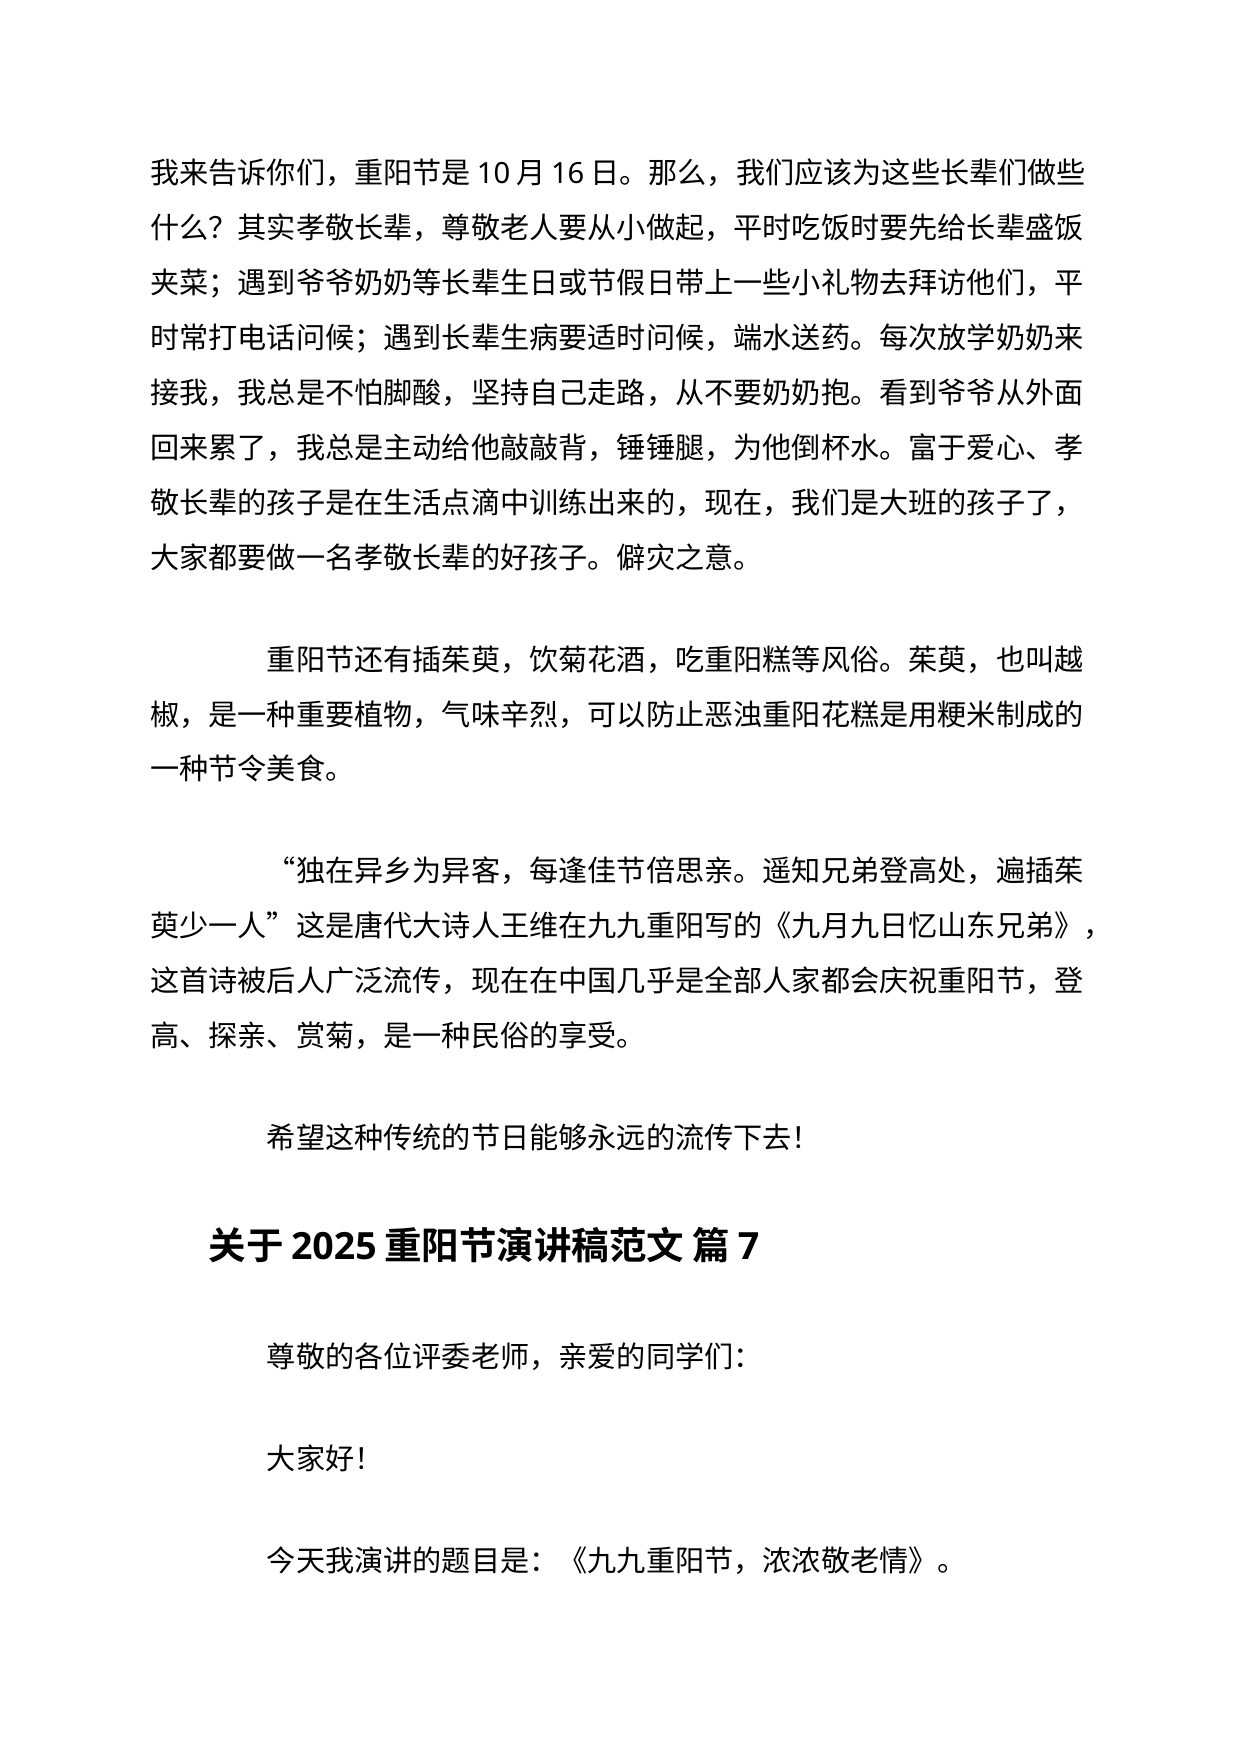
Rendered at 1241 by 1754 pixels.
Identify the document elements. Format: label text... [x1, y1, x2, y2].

text 希望这种传统的节日能够永远的流传下去！ [150, 1114, 1090, 1156]
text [150, 150, 1090, 577]
text 大家好！ [150, 1435, 1090, 1478]
text 今天我演讲的题目是：《九九重阳节，浓浓敬老情》。 [150, 1537, 1090, 1579]
text “独在异乡为异客，每逢佳节倍思亲。遥知兄弟登高处，遍插茱萸少一人”这是唐代大诗人王维在九九重阳写的《九月九日忆山东兄弟》，这首诗被后人广泛流传，现在在中国几乎是全部人家都会庆祝重阳节，登高、探亲、赏菊，是一种民俗的享受。 [150, 848, 1090, 1055]
text 重阳节还有插茱萸，饮菊花酒，吃重阳糕等风俗。茱萸，也叫越椒，是一种重要植物，气味辛烈，可以防止恶浊重阳花糕是用粳米制成的一种节令美食。 [150, 636, 1090, 788]
text 关于2025重阳节演讲稿范文 篇7 [150, 1216, 1090, 1270]
text 尊敬的各位评委老师，亲爱的同学们： [150, 1333, 1090, 1376]
